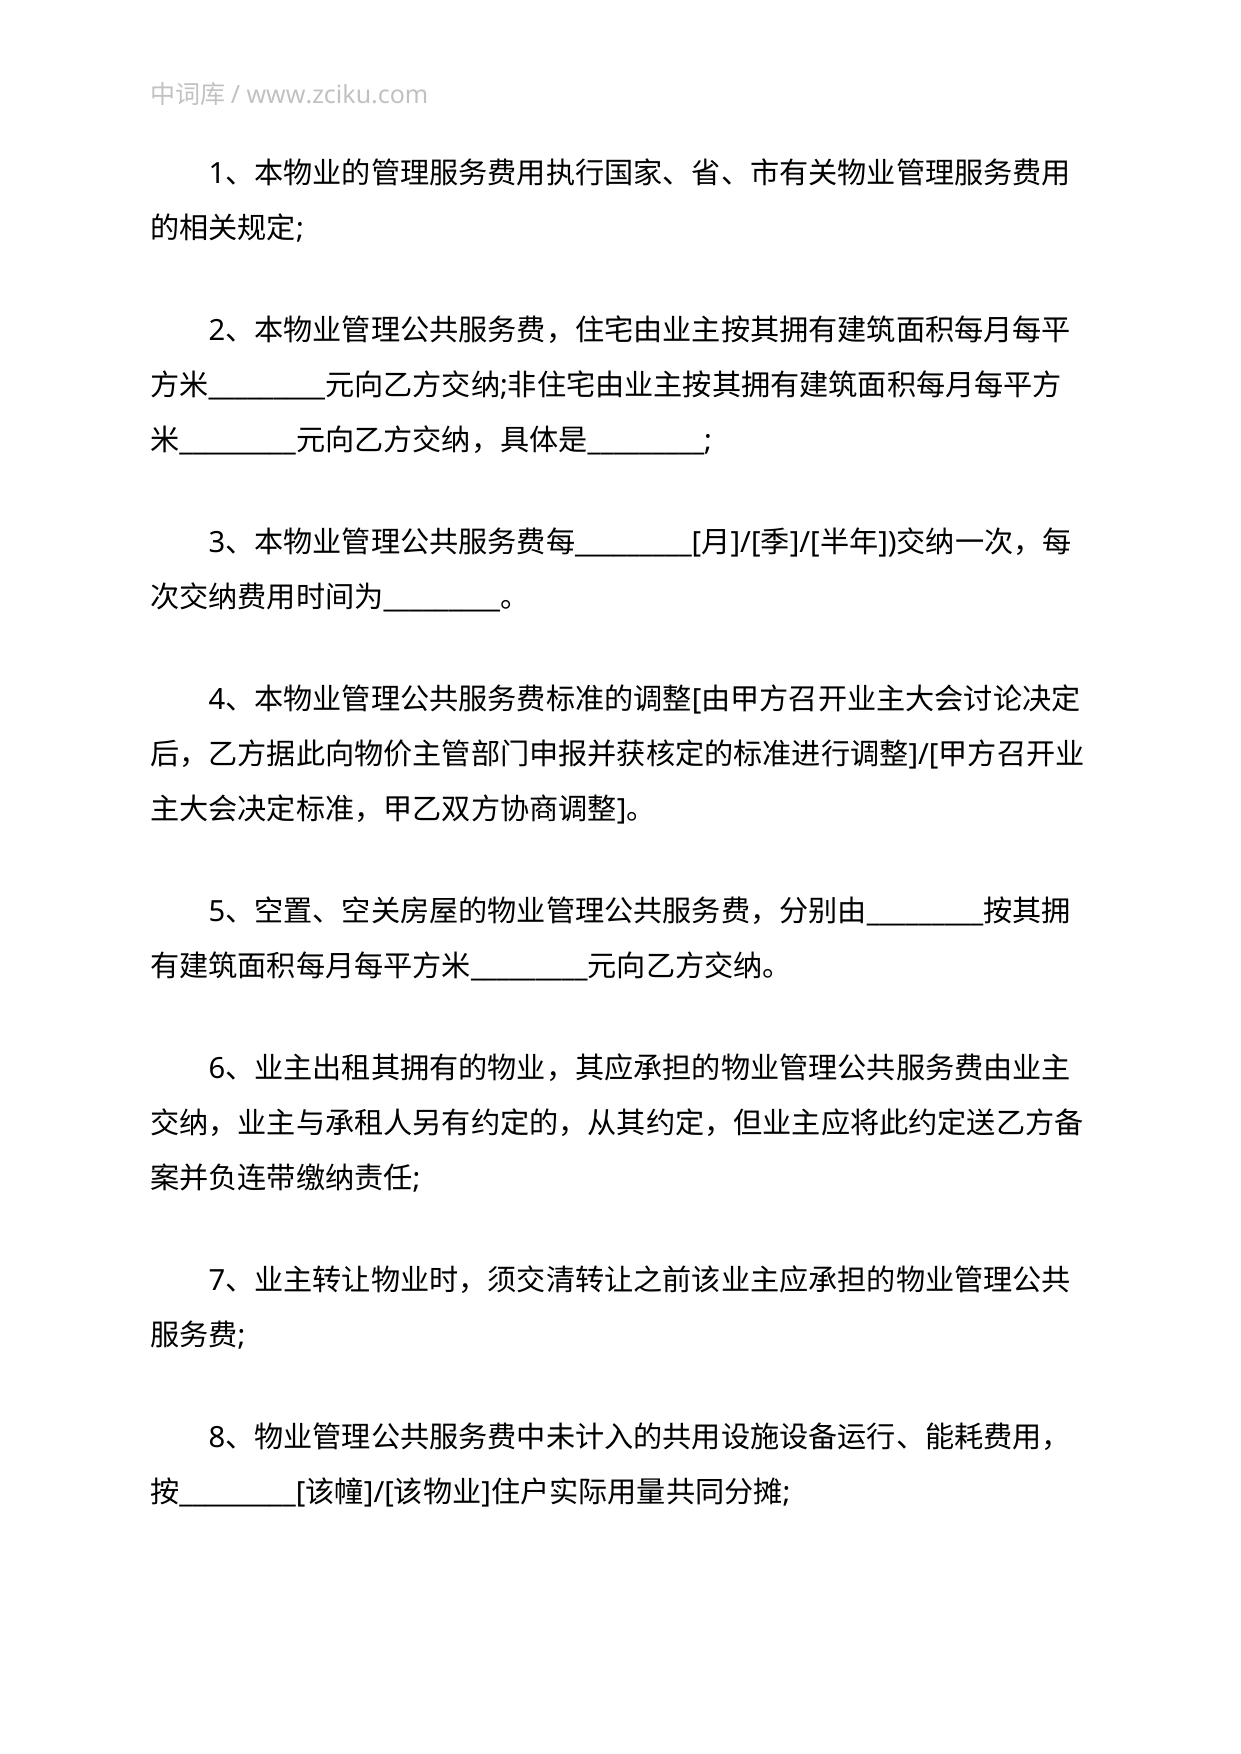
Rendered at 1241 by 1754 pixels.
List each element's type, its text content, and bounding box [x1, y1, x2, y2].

text 3、本物业管理公共服务费每_________[月]/[季]/[半年])交纳一次，每次交纳费用时间为_________。 [150, 519, 1090, 616]
text 2、本物业管理公共服务费，住宅由业主按其拥有建筑面积每月每平方米_________元向乙方交纳;非住宅由业主按其拥有建筑面积每月每平方米_________元向乙方交纳，具体是_________; [150, 307, 1090, 459]
text 1、本物业的管理服务费用执行国家、省、市有关物业管理服务费用的相关规定; [150, 150, 1090, 247]
text 4、本物业管理公共服务费标准的调整[由甲方召开业主大会讨论决定后，乙方据此向物价主管部门申报并获核定的标准进行调整]/[甲方召开业主大会决定标准，甲乙双方协商调整]。 [150, 676, 1090, 828]
text 7、业主转让物业时，须交清转让之前该业主应承担的物业管理公共服务费; [150, 1257, 1090, 1354]
text 6、业主出租其拥有的物业，其应承担的物业管理公共服务费由业主交纳，业主与承租人另有约定的，从其约定，但业主应将此约定送乙方备案并负连带缴纳责任; [150, 1045, 1090, 1197]
text 5、空置、空关房屋的物业管理公共服务费，分别由_________按其拥有建筑面积每月每平方米_________元向乙方交纳。 [150, 888, 1090, 985]
text 8、物业管理公共服务费中未计入的共用设施设备运行、能耗费用，按_________[该幢]/[该物业]住户实际用量共同分摊; [150, 1414, 1090, 1511]
